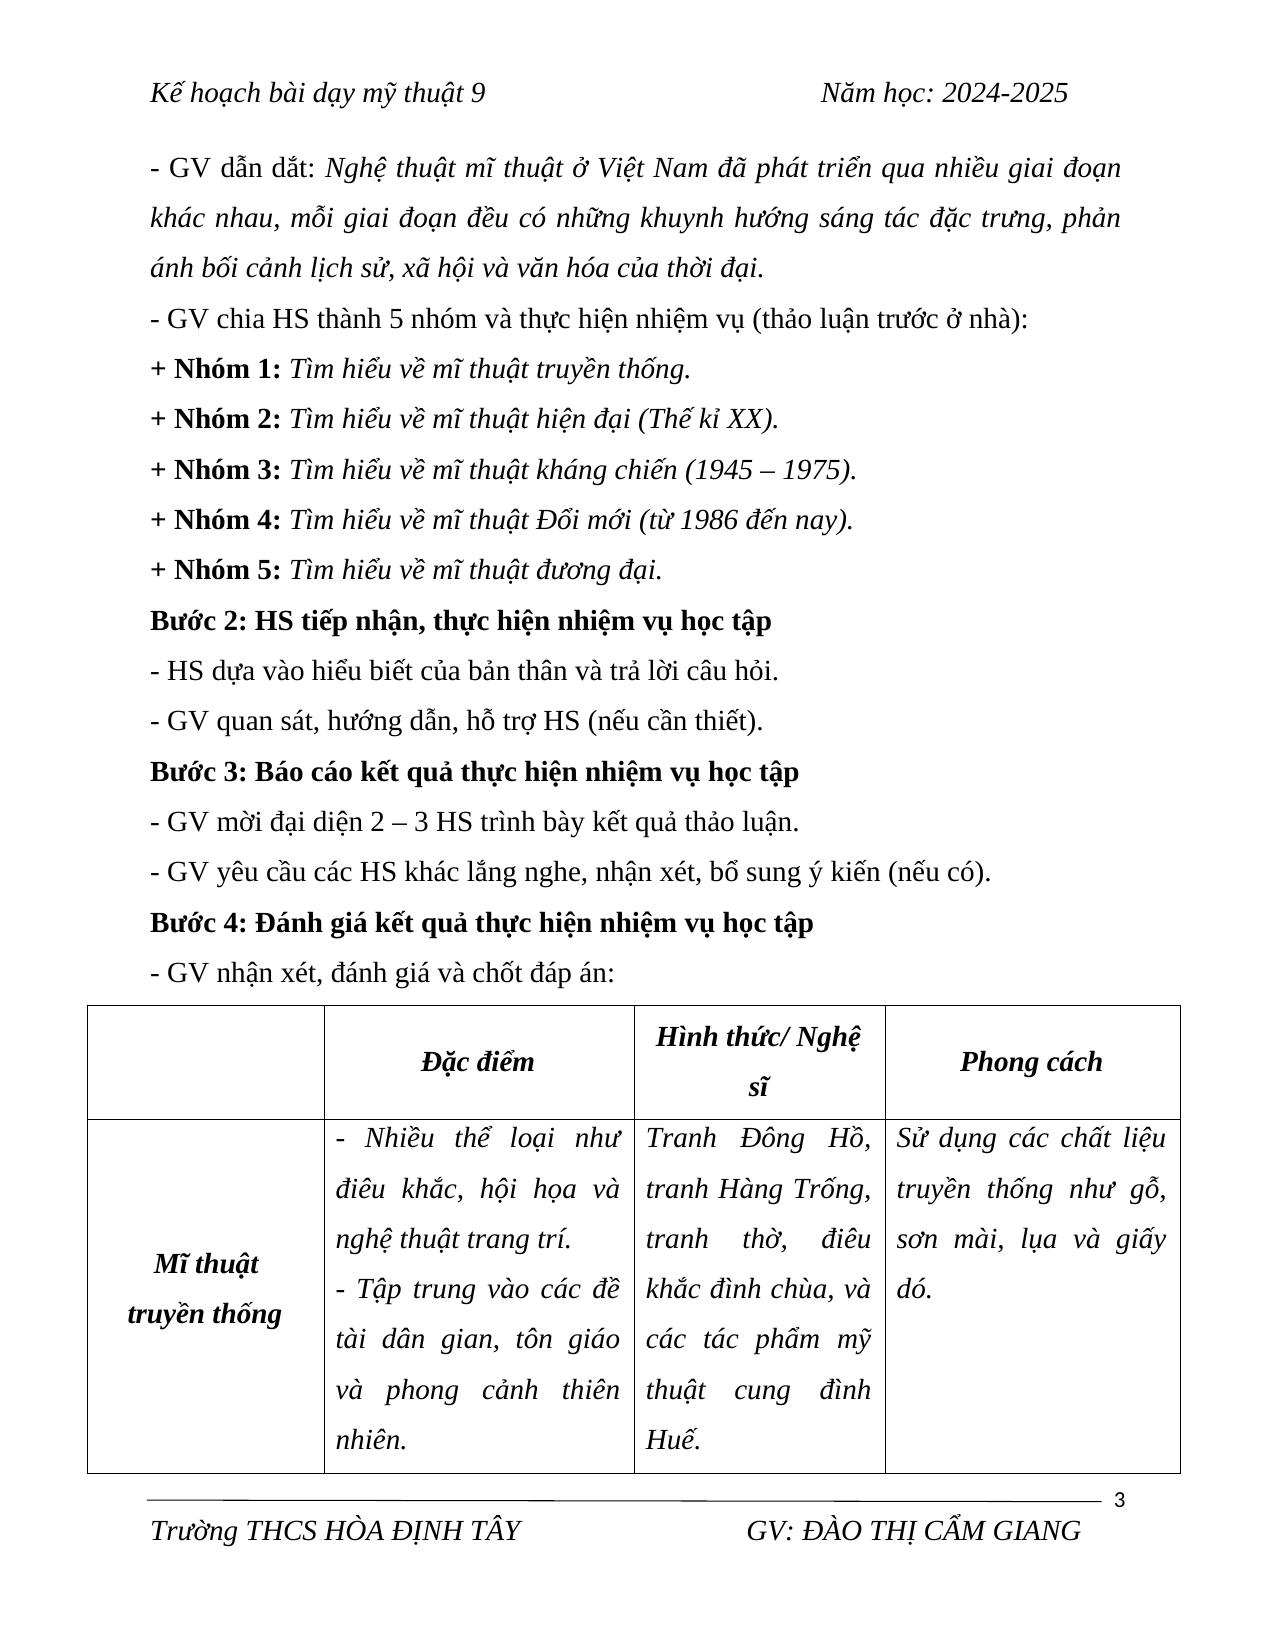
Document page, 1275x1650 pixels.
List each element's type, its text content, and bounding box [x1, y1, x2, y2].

table_cell Mĩ thuật truyền thống [88, 1120, 324, 1472]
text + Nhóm 2: Tìm hiểu về mĩ thuật hiện đại (Thế kỉ XX). [150, 402, 1125, 435]
text - GV nhận xét, đánh giá và chốt đáp án: [150, 955, 1125, 988]
text + Nhóm 4: Tìm hiểu về mĩ thuật Đổi mới (từ 1986 đến nay). [150, 502, 1125, 536]
table_cell Sử dụng các chất liệu truyền thống như gỗ, sơn mài, lụa và giấy dó. [886, 1120, 1180, 1472]
table_header Phong cách [886, 1006, 1180, 1119]
table_cell Tranh Đông Hồ, tranh Hàng Trống, tranh thờ, điêu khắc đình chùa, và các tác phẩm mỹ thuật cung đình Huế. [635, 1120, 885, 1472]
table_header [88, 1006, 324, 1119]
text - GV quan sát, hướng dẫn, hỗ trợ HS (nếu cần thiết). [150, 703, 1125, 737]
text - HS dựa vào hiểu biết của bản thân và trả lời câu hỏi. [150, 653, 1125, 687]
text + Nhóm 5: Tìm hiểu về mĩ thuật đương đại. [150, 552, 1125, 586]
text + Nhóm 1: Tìm hiểu về mĩ thuật truyền thống. [150, 351, 1125, 385]
text Bước 3: Báo cáo kết quả thực hiện nhiệm vụ học tập [150, 754, 1125, 787]
table_cell - Nhiều thể loại như điêu khắc, hội họa và nghệ thuật trang trí. - Tập trung vào các đề tài dân gian, tôn giáo và phong cảnh thiên nhiên. [325, 1120, 634, 1472]
text - GV mời đại diện 2 – 3 HS trình bày kết quả thảo luận. [150, 804, 1125, 838]
text Bước 4: Đánh giá kết quả thực hiện nhiệm vụ học tập [150, 905, 1125, 938]
table_header Đặc điểm [325, 1006, 634, 1119]
text - GV dẫn dắt: Nghệ thuật mĩ thuật ở Việt Nam đã phát triển qua nhiều giai đoạn khác nhau, mỗi giai đoạn đều có những khuynh hướng sáng tác đặc trưng, phản ánh bối cảnh lịch sử, xã hội và văn hóa của thời đại. [150, 150, 1125, 284]
text + Nhóm 3: Tìm hiểu về mĩ thuật kháng chiến (1945 – 1975). [150, 452, 1125, 485]
text - GV yêu cầu các HS khác lắng nghe, nhận xét, bổ sung ý kiến (nếu có). [150, 854, 1125, 888]
text - GV chia HS thành 5 nhóm và thực hiện nhiệm vụ (thảo luận trước ở nhà): [150, 301, 1125, 334]
text Bước 2: HS tiếp nhận, thực hiện nhiệm vụ học tập [150, 603, 1125, 636]
table_header Hình thức/ Nghệ sĩ [635, 1006, 885, 1119]
